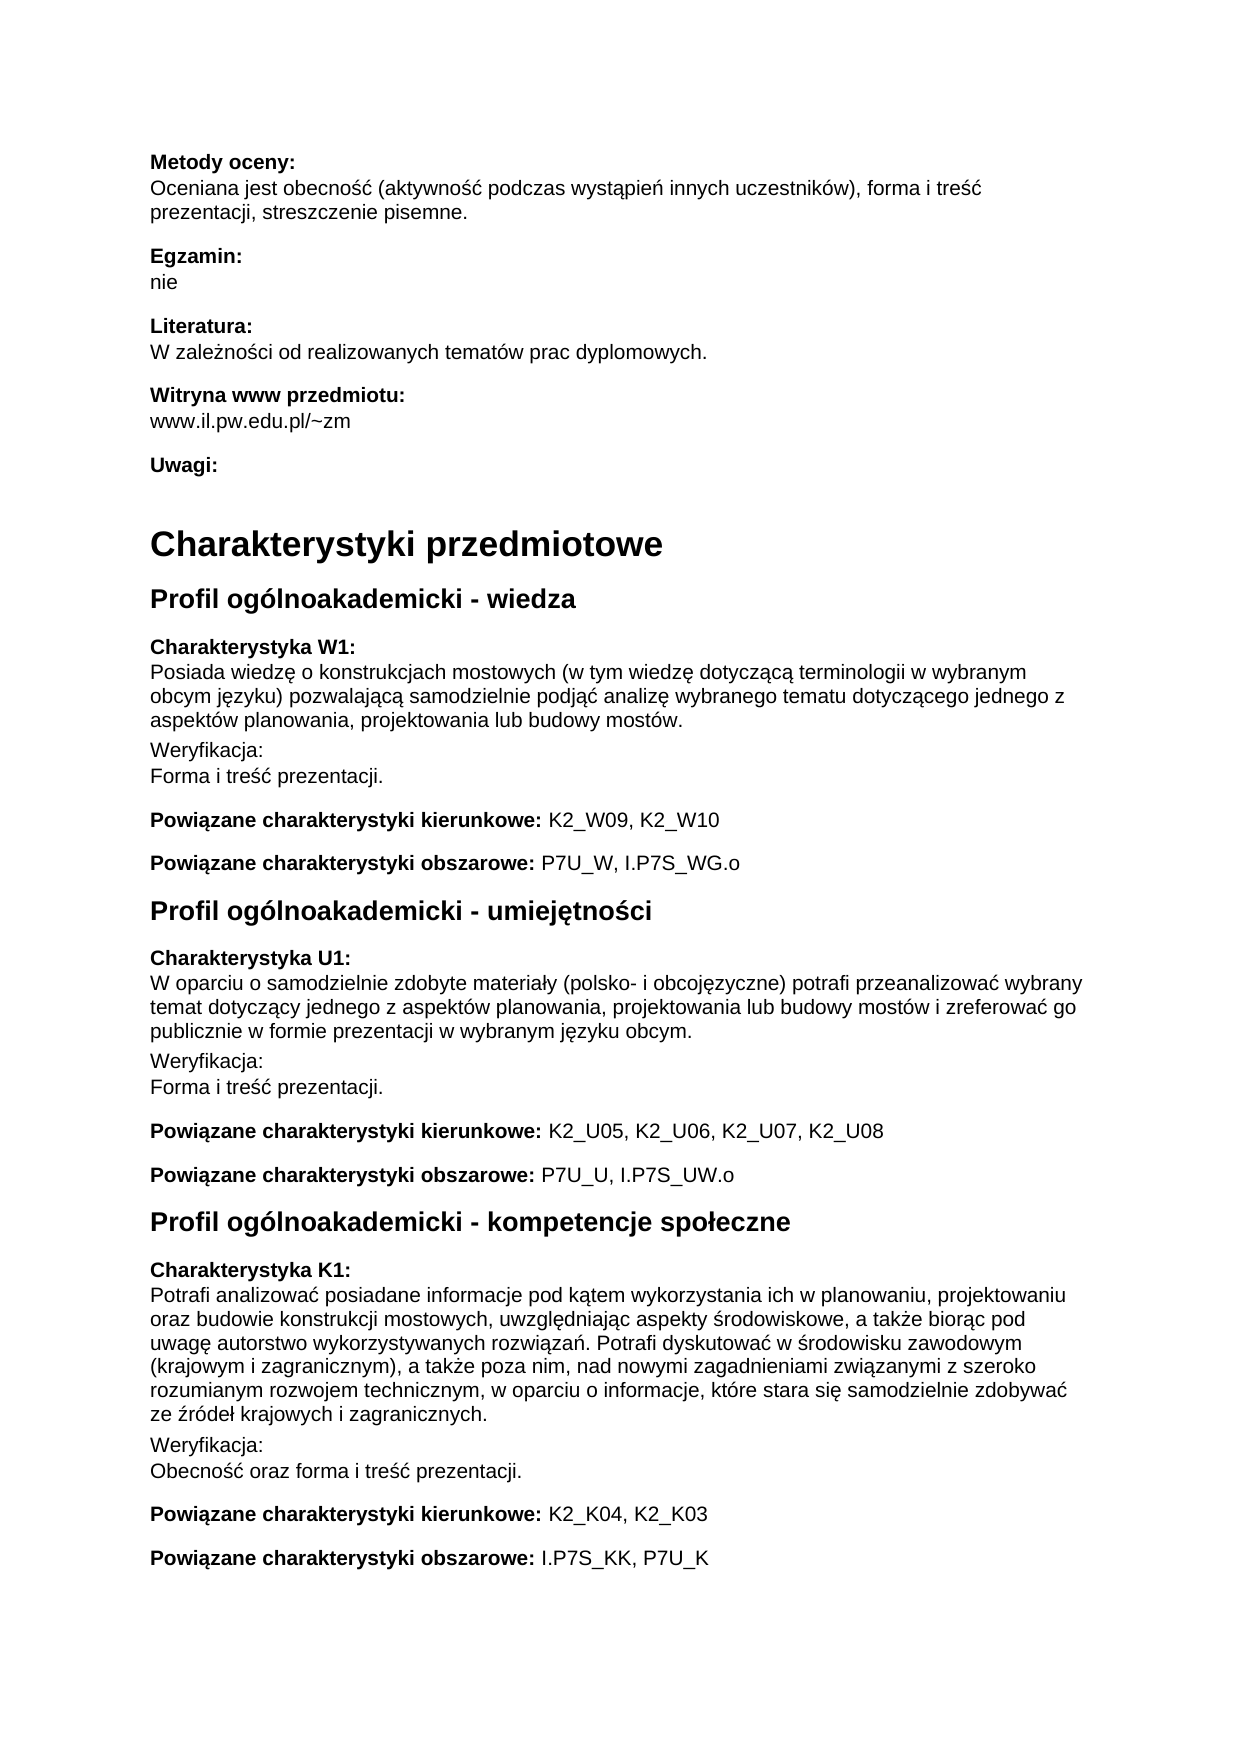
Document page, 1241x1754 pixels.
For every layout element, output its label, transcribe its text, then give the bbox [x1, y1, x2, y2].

text Charakterystyka W1: [150, 634, 1090, 658]
text Uwagi: [150, 453, 1090, 477]
text Powiązane charakterystyki obszarowe: I.P7S_KK, P7U_K [150, 1546, 1090, 1570]
subtitle Profil ogólnoakademicki - kompetencje społeczne [150, 1206, 1090, 1238]
text Charakterystyka K1: [150, 1257, 1090, 1281]
subtitle Charakterystyki przedmiotowe [150, 523, 1090, 564]
text Powiązane charakterystyki kierunkowe: K2_W09, K2_W10 [150, 807, 1090, 831]
text Obecność oraz forma i treść prezentacji. [150, 1458, 1090, 1482]
subtitle Profil ogólnoakademicki - wiedza [150, 583, 1090, 615]
text W oparciu o samodzielnie zdobyte materiały (polsko- i obcojęzyczne) potrafi przeanalizować wybrany temat dotyczący jednego z aspektów planowania, projektowania lub budowy mostów i zreferować go publicznie w formie prezentacji w wybranym języku obcym. [150, 971, 1090, 1043]
text W zależności od realizowanych tematów prac dyplomowych. [150, 339, 1090, 363]
text Powiązane charakterystyki kierunkowe: K2_K04, K2_K03 [150, 1502, 1090, 1526]
text Metody oceny: [150, 150, 1090, 174]
text Posiada wiedzę o konstrukcjach mostowych (w tym wiedzę dotyczącą terminologii w wybranym obcym języku) pozwalającą samodzielnie podjąć analizę wybranego tematu dotyczącego jednego z aspektów planowania, projektowania lub budowy mostów. [150, 659, 1090, 731]
text Charakterystyka U1: [150, 946, 1090, 970]
text Witryna www przedmiotu: [150, 383, 1090, 407]
text Forma i treść prezentacji. [150, 764, 1090, 788]
text Literatura: [150, 313, 1090, 337]
text Powiązane charakterystyki obszarowe: P7U_U, I.P7S_UW.o [150, 1163, 1090, 1187]
subtitle Profil ogólnoakademicki - umiejętności [150, 895, 1090, 926]
text Forma i treść prezentacji. [150, 1075, 1090, 1099]
text Weryfikacja: [150, 1432, 1090, 1456]
text www.il.pw.edu.pl/~zm [150, 409, 1090, 433]
text Weryfikacja: [150, 1049, 1090, 1073]
text Egzamin: [150, 244, 1090, 268]
text Weryfikacja: [150, 738, 1090, 762]
text Potrafi analizować posiadane informacje pod kątem wykorzystania ich w planowaniu, projektowaniu oraz budowie konstrukcji mostowych, uwzględniając aspekty środowiskowe, a także biorąc pod uwagę autorstwo wykorzystywanych rozwiązań. Potrafi dyskutować w środowisku zawodowym (krajowym i zagranicznym), a także poza nim, nad nowymi zagadnieniami związanymi z szeroko rozumianym rozwojem technicznym, w oparciu o informacje, które stara się samodzielnie zdobywać ze źródeł krajowych i zagranicznych. [150, 1282, 1090, 1426]
text Oceniana jest obecność (aktywność podczas wystąpień innych uczestników), forma i treść prezentacji, streszczenie pisemne. [150, 176, 1090, 224]
text Powiązane charakterystyki obszarowe: P7U_W, I.P7S_WG.o [150, 851, 1090, 875]
text nie [150, 270, 1090, 294]
text Powiązane charakterystyki kierunkowe: K2_U05, K2_U06, K2_U07, K2_U08 [150, 1119, 1090, 1143]
